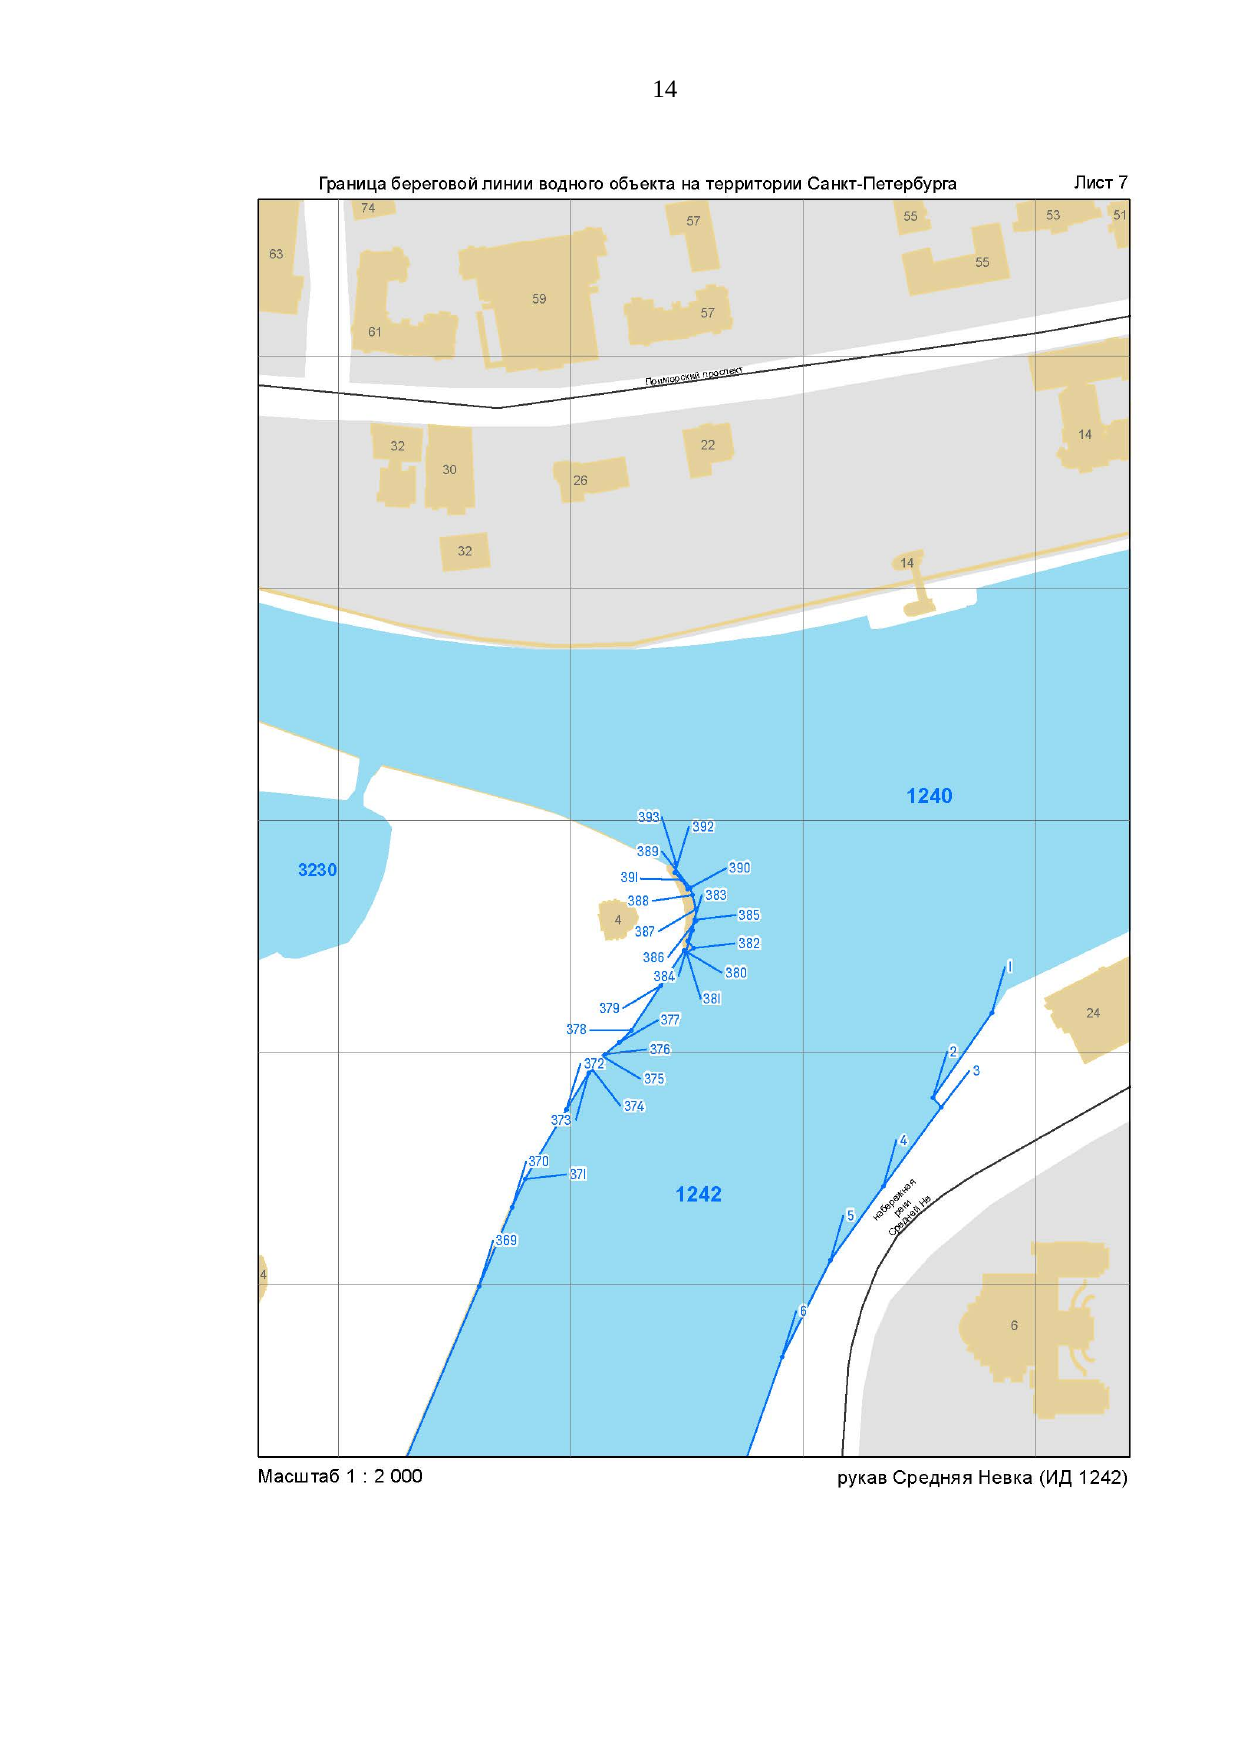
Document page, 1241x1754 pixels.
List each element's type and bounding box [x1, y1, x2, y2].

picture [177, 131, 1152, 1510]
